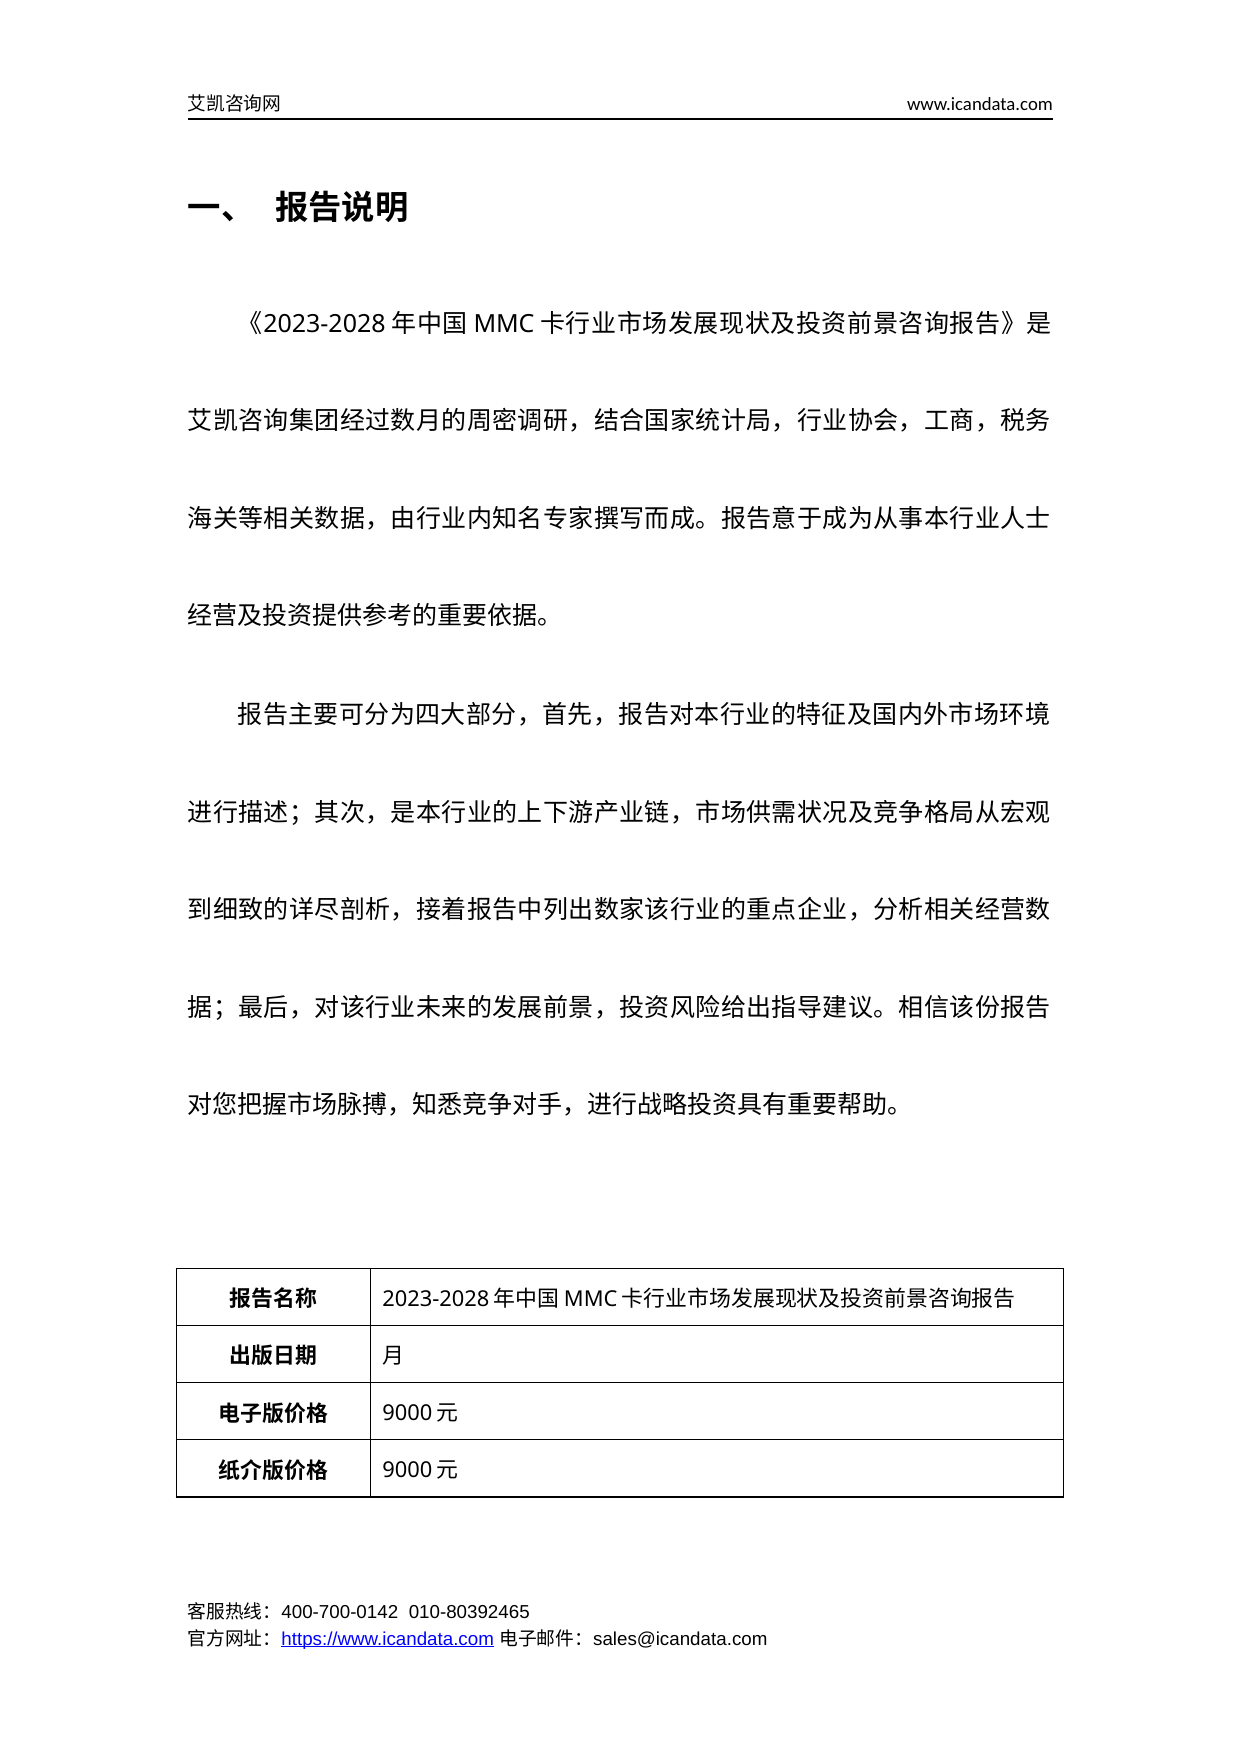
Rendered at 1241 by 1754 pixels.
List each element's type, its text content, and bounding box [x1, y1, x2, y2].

table_header 报告名称 [177, 1269, 370, 1325]
table_cell 纸介版价格 [177, 1440, 370, 1496]
table_header 2023-2028年中国MMC卡行业市场发展现状及投资前景咨询报告 [371, 1269, 1063, 1325]
table_cell 月 [371, 1326, 1063, 1382]
table_cell 9000元 [371, 1440, 1063, 1496]
text 《2023-2028年中国MMC卡行业市场发展现状及投资前景咨询报告》是艾凯咨询集团经过数月的周密调研，结合国家统计局，行业协会，工商，税务海关等相关数据，由行业内知名专家撰写而成。报告意于成为从事本行业人士经营及投资提供参考的重要依据。 [187, 289, 1053, 646]
text 报告主要可分为四大部分，首先，报告对本行业的特征及国内外市场环境进行描述；其次，是本行业的上下游产业链，市场供需状况及竞争格局从宏观到细致的详尽剖析，接着报告中列出数家该行业的重点企业，分析相关经营数据；最后，对该行业未来的发展前景，投资风险给出指导建议。相信该份报告对您把握市场脉搏，知悉竞争对手，进行战略投资具有重要帮助。 [187, 681, 1053, 1136]
subtitle 报告说明 [187, 172, 1053, 237]
table_cell 9000元 [371, 1383, 1063, 1439]
table_cell 出版日期 [177, 1326, 370, 1382]
table_cell 电子版价格 [177, 1383, 370, 1439]
